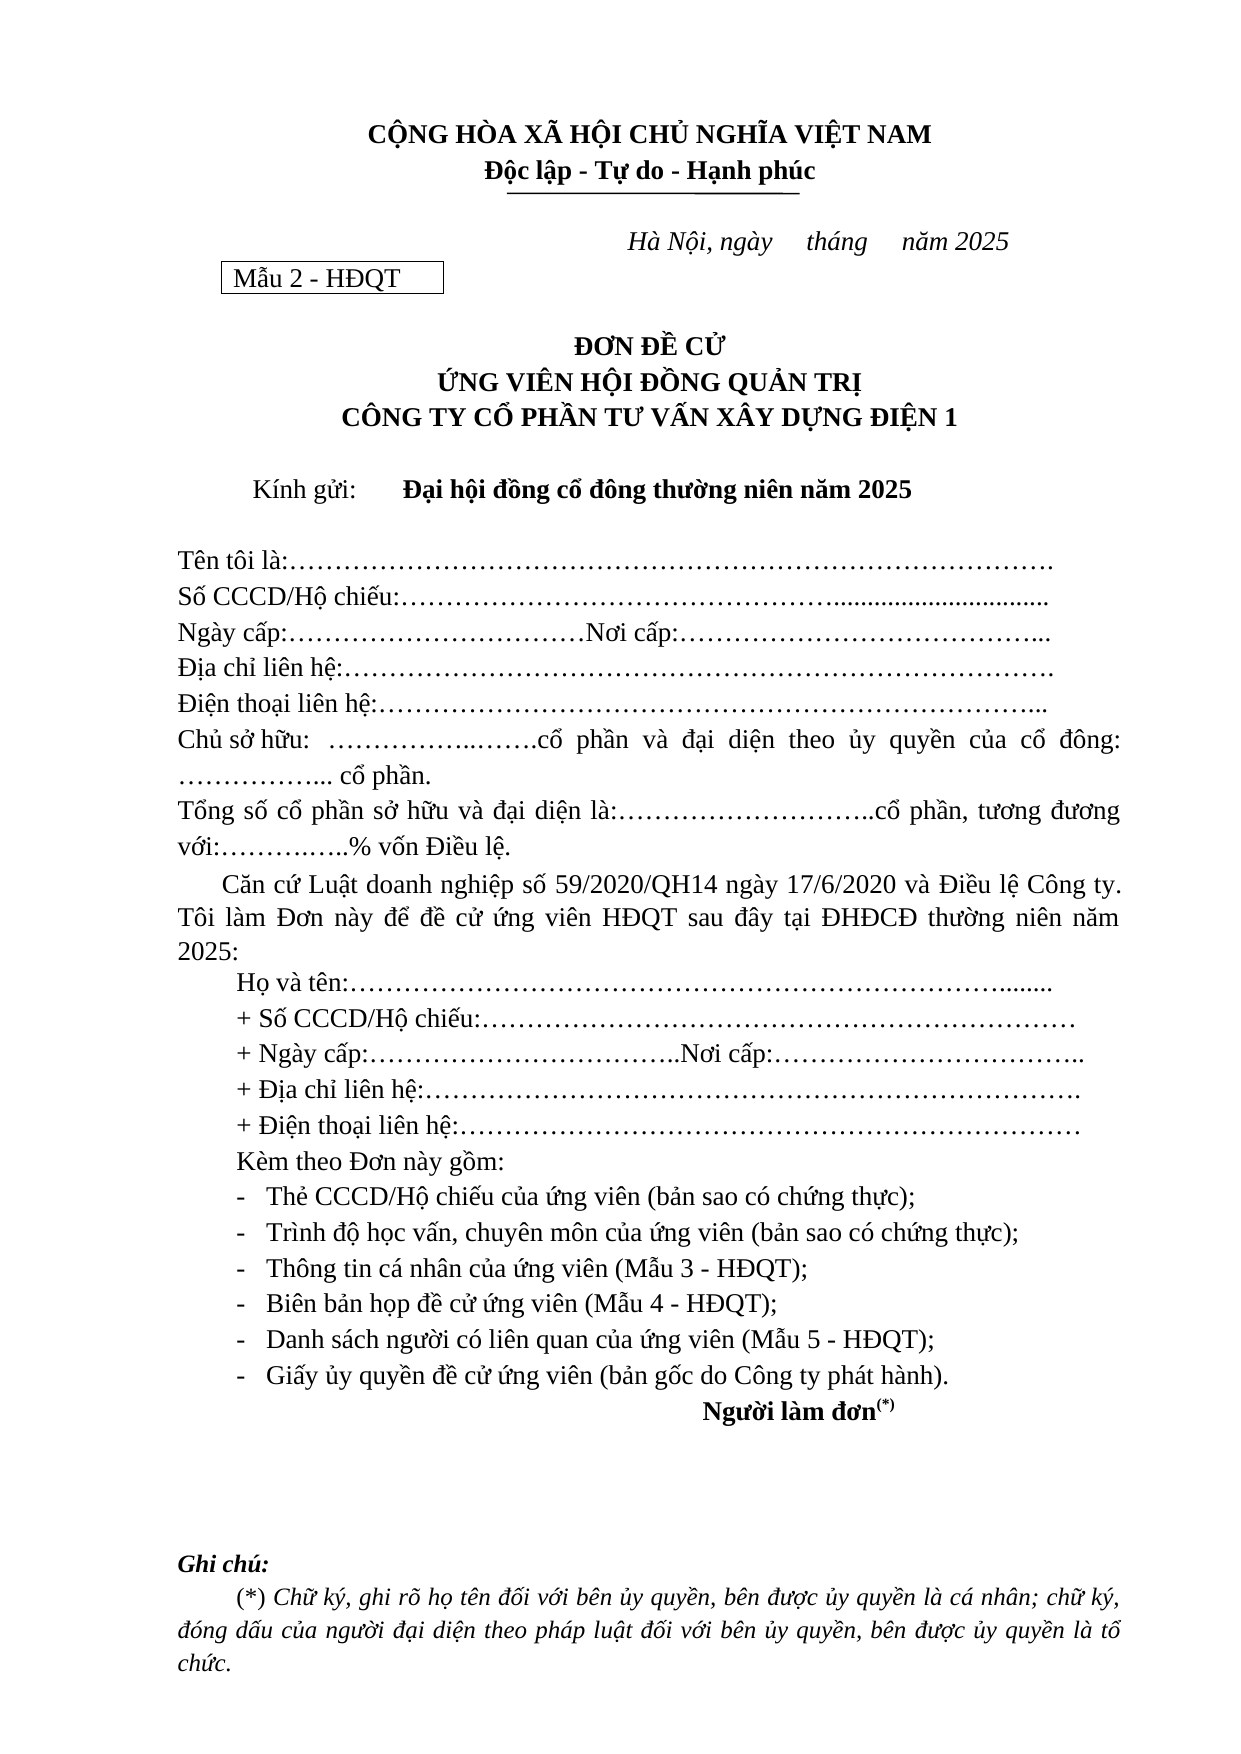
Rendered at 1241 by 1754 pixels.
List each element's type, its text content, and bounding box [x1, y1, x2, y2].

text Địa chỉ liên hệ:……………………………………………………………………. [177, 652, 1122, 683]
text Họ và tên:………………………………………………………………........ [177, 966, 1122, 997]
text Chủ sở hữu: ……………..…….cổ phần và đại diện theo ủy quyền của cổ đông: ……………... cổ phần. [177, 723, 1122, 790]
text Căn cứ Luật doanh nghiệp số 59/2020/QH14 ngày 17/6/2020 và Điều lệ Công ty. Tôi làm Đơn này để đề cử ứng viên HĐQT sau đây tại ĐHĐCĐ thường niên năm 2025: [177, 866, 1122, 966]
text Tên tôi là:…………………………………………………………………………. [177, 544, 1122, 576]
text + Địa chỉ liên hệ:………………………………………………………………. [177, 1073, 1122, 1104]
text Người làm đơn(*) [702, 1395, 1122, 1426]
text + Ngày cấp:……………………………..Nơi cấp:…………………………….. [177, 1037, 1122, 1068]
text Tổng số cổ phần sở hữu và đại diện là:………………………..cổ phần, tương đương với:……….…..% vốn Điều lệ. [177, 794, 1122, 861]
text ĐƠN ĐỀ CỬ [177, 330, 1122, 361]
text Kèm theo Đơn này gồm: [177, 1144, 1122, 1176]
text Ngày cấp:……………………………Nơi cấp:…………………………………... [177, 616, 1122, 647]
text Điện thoại liên hệ:………………………………………………………………... [177, 687, 1122, 718]
text + Số CCCD/Hộ chiếu:………………………………………………………… [177, 1002, 1122, 1033]
text Hà Nội, ngày tháng năm 2025 [627, 225, 1122, 256]
table_header Mẫu 2 - HĐQT [222, 262, 443, 293]
text CỘNG HÒA XÃ HỘI CHỦ NGHĨA VIỆT NAM [177, 118, 1122, 149]
list Thẻ CCCD/Hộ chiếu của ứng viên (bản sao có chứng thực); [236, 1180, 1122, 1211]
list Biên bản họp đề cử ứng viên (Mẫu 4 - HĐQT); [236, 1287, 1122, 1319]
text (*) Chữ ký, ghi rõ họ tên đối với bên ủy quyền, bên được ủy quyền là cá nhân; chữ ký, đóng dấu của người đại diện theo pháp luật đối với bên ủy quyền, bên được ủy quyền là tổ chức. [177, 1582, 1122, 1677]
list Giấy ủy quyền đề cử ứng viên (bản gốc do Công ty phát hành). [236, 1359, 1122, 1390]
text Ghi chú: [177, 1549, 1122, 1578]
list Thông tin cá nhân của ứng viên (Mẫu 3 - HĐQT); [236, 1252, 1122, 1283]
list Danh sách người có liên quan của ứng viên (Mẫu 5 - HĐQT); [236, 1323, 1122, 1354]
text Số CCCD/Hộ chiếu:…………………………………………................................ [177, 580, 1122, 611]
text + Điện thoại liên hệ:…………………………………………………………… [177, 1109, 1122, 1140]
text CÔNG TY CỔ PHẦN TƯ VẤN XÂY DỰNG ĐIỆN 1 [177, 401, 1122, 433]
text Độc lập - Tự do - Hạnh phúc [177, 154, 1122, 185]
list Trình độ học vấn, chuyên môn của ứng viên (bản sao có chứng thực); [236, 1216, 1122, 1247]
text ỨNG VIÊN HỘI ĐỒNG QUẢN TRỊ [177, 366, 1122, 397]
text Kính gửi: Đại hội đồng cổ đông thường niên năm 2025 [177, 473, 1122, 504]
